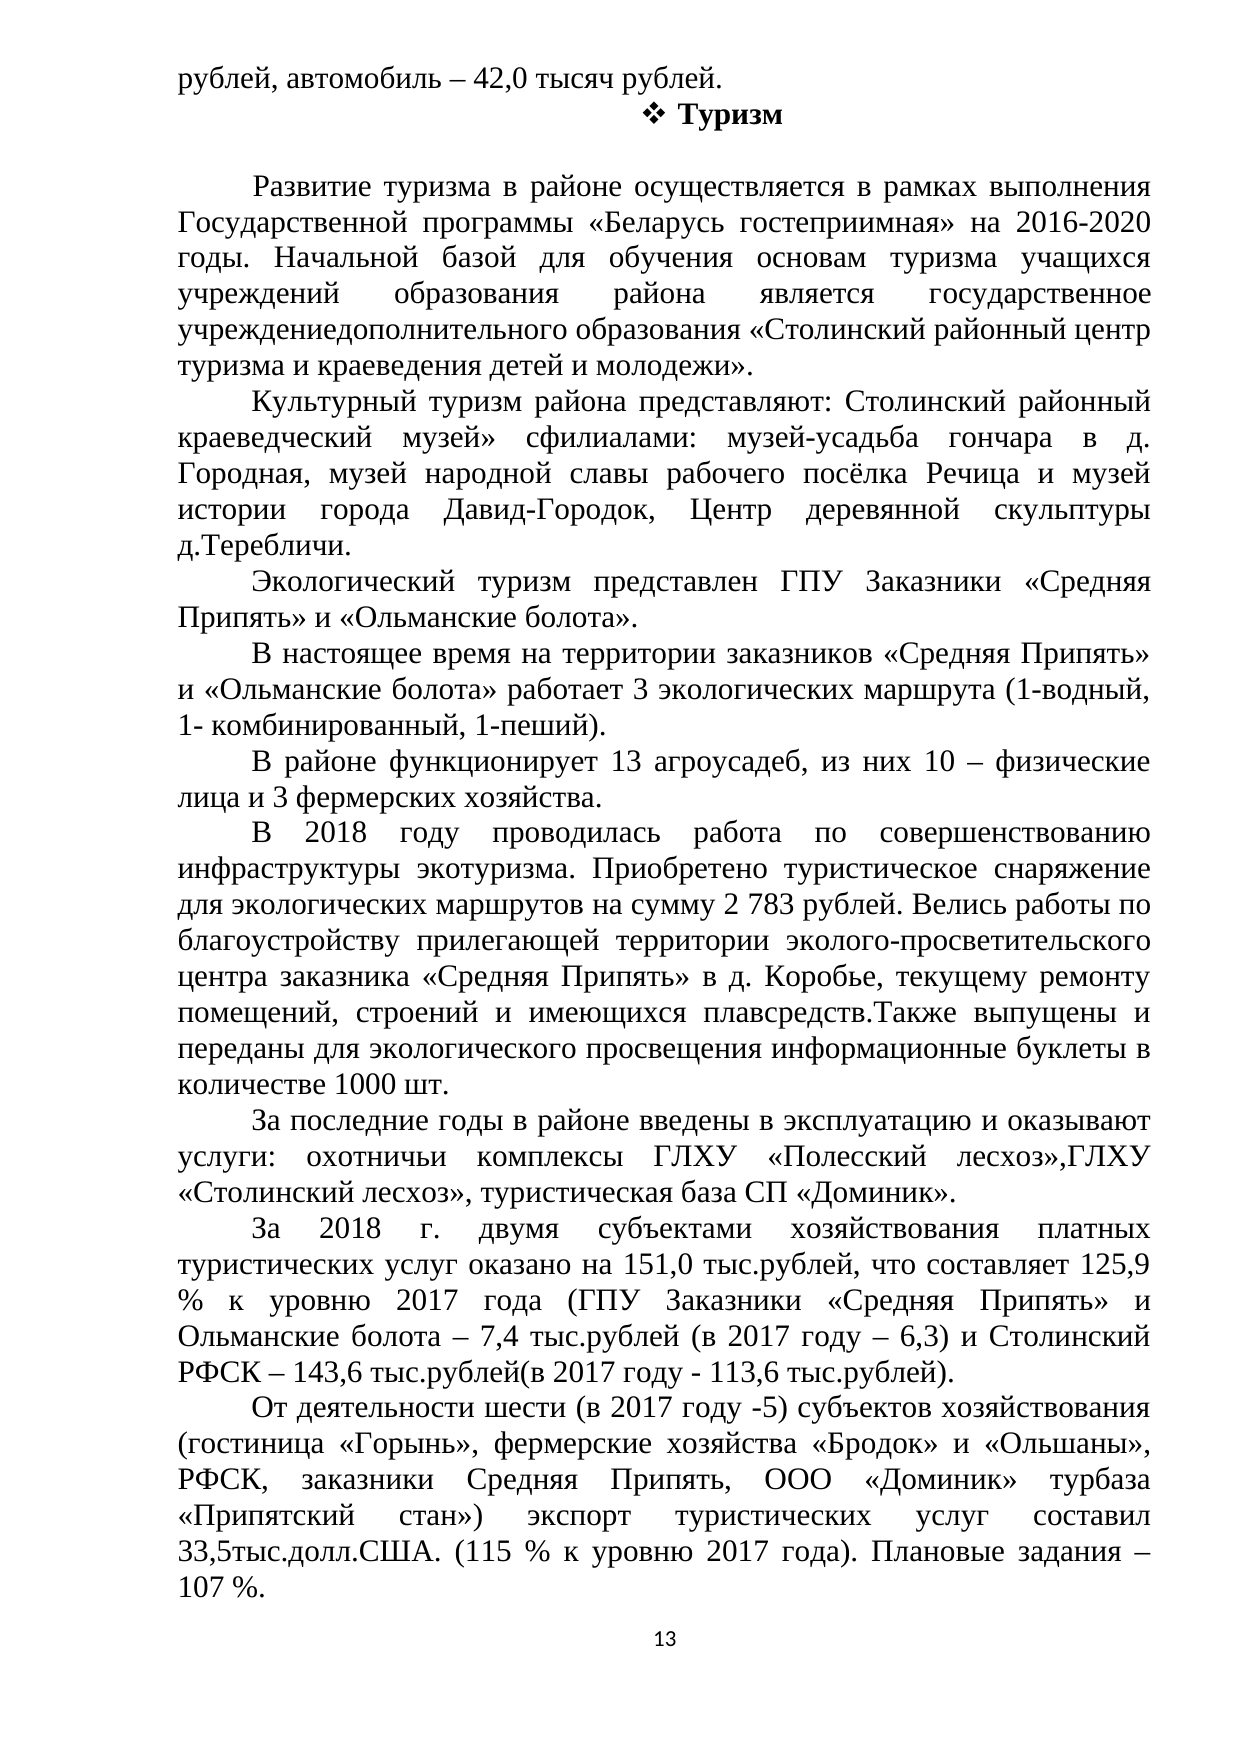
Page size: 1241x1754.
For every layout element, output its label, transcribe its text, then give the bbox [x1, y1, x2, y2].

text В настоящее время на территории заказников «Средняя Припять» и «Ольманские болота» работает 3 экологических маршрута (1-водный, 1- комбинированный, 1-пеший). [177, 634, 1152, 742]
text Развитие туризма в районе осуществляется в рамках выполнения Государственной программы «Беларусь гостеприимная» на 2016-2020 годы. Начальной базой для обучения основам туризма учащихся учреждений образования района является государственное учреждениедополнительного образования «Столинский районный центр туризма и краеведения детей и молодежи». [177, 167, 1152, 382]
text От деятельности шести (в 2017 году -5) субъектов хозяйствования (гостиница «Горынь», фермерские хозяйства «Бродок» и «Ольшаны», РФСК, заказники Средняя Припять, ООО «Доминик» турбаза «Припятский стан») экспорт туристических услуг составил 33,5тыс.долл.США. (115 % к уровню 2017 года). Плановые задания – 107 %. [177, 1389, 1152, 1604]
text Экологический туризм представлен ГПУ Заказники «Средняя Припять» и «Ольманские болота». [177, 562, 1152, 634]
list Туризм [271, 95, 1152, 131]
text В 2018 году проводилась работа по совершенствованию инфраструктуры экотуризма. Приобретено туристическое снаряжение для экологических маршрутов на сумму 2 783 рублей. Велись работы по благоустройству прилегающей территории эколого-просветительского центра заказника «Средняя Припять» в д. Коробье, текущему ремонту помещений, строений и имеющихся плавсредств.Также выпущены и переданы для экологического просвещения информационные буклеты в количестве 1000 шт. [177, 814, 1152, 1101]
text За последние годы в районе введены в эксплуатацию и оказывают услуги: охотничьи комплексы ГЛХУ «Полесский лесхоз»,ГЛХУ «Столинский лесхоз», туристическая база СП «Доминик». [177, 1101, 1152, 1209]
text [177, 59, 1152, 95]
text Культурный туризм района представляют: Столинский районный краеведческий музей» сфилиалами: музей-усадьба гончара в д. Городная, музей народной славы рабочего посёлка Речица и музей истории города Давид-Городок, Центр деревянной скульптуры д.Теребличи. [177, 382, 1152, 562]
text За 2018 г. двумя субъектами хозяйствования платных туристических услуг оказано на 151,0 тыс.рублей, что составляет 125,9 % к уровню 2017 года (ГПУ Заказники «Средняя Припять» и Ольманские болота – 7,4 тыс.рублей (в 2017 году – 6,3) и Столинский РФСК – 143,6 тыс.рублей(в 2017 году - 113,6 тыс.рублей). [177, 1209, 1152, 1389]
text В районе функционирует 13 агроусадеб, из них 10 – физические лица и 3 фермерских хозяйства. [177, 742, 1152, 814]
